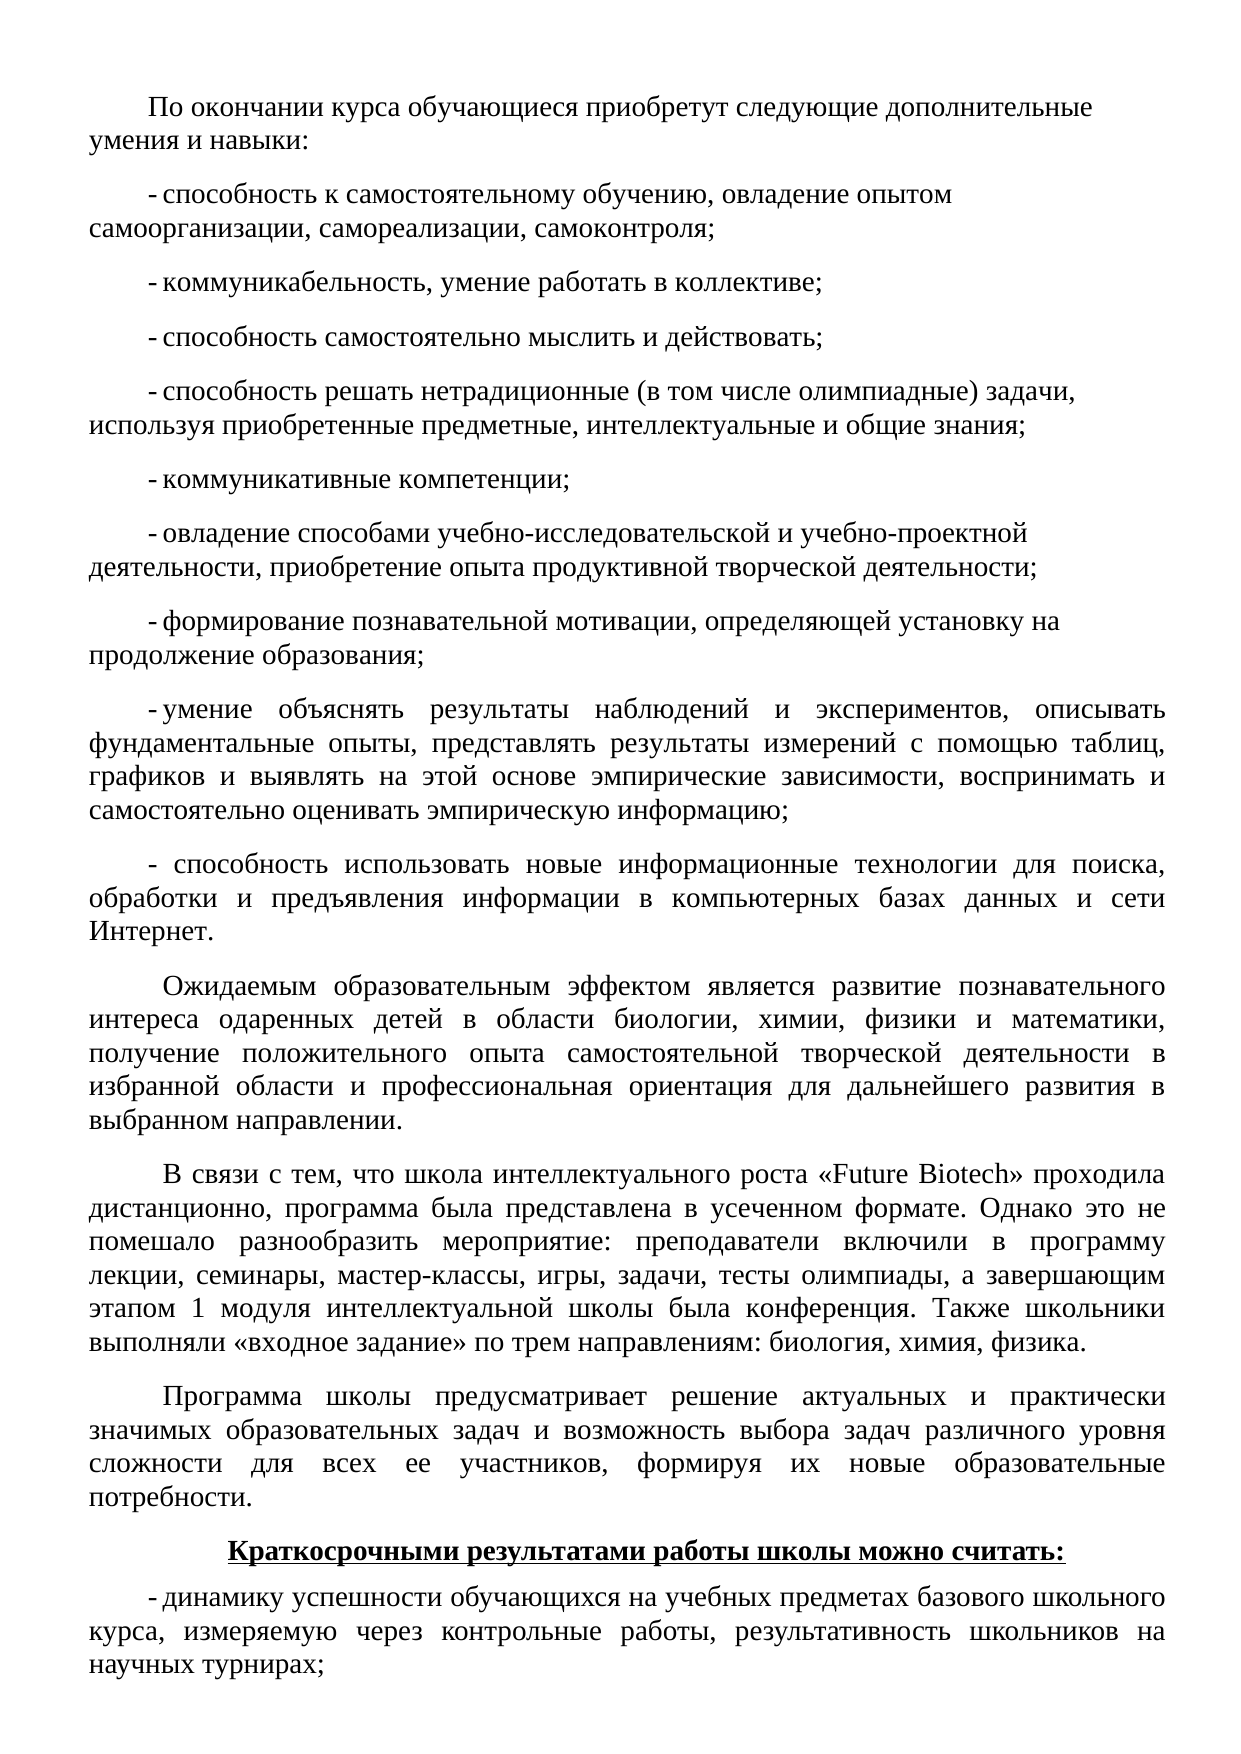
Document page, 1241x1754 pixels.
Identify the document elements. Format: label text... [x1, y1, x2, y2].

list способность самостоятельно мыслить и действовать; [89, 319, 1167, 352]
text - динамику успешности обучающихся на учебных предметах базового школьного курса, измеряемую через контрольные работы, результативность школьников на научных турнирах; [89, 1579, 1167, 1680]
list способность решать нетрадиционные (в том числе олимпиадные) задачи, используя приобретенные предметные, интеллектуальные и общие знания; [89, 373, 1167, 440]
text Краткосрочными результатами работы школы можно считать: [89, 1533, 1167, 1567]
text По окончании курса обучающиеся приобретут следующие дополнительные умения и навыки: [89, 89, 1167, 156]
text - способность использовать новые информационные технологии для поиска, обработки и предъявления информации в компьютерных базах данных и сети Интернет. [89, 846, 1167, 947]
list формирование познавательной мотивации, определяющей установку на продолжение образования; [89, 603, 1167, 671]
list коммуникабельность, умение работать в коллективе; [89, 264, 1167, 298]
list способность к самостоятельному обучению, овладение опытом самоорганизации, самореализации, самоконтроля; [89, 177, 1167, 244]
text Программа школы предусматривает решение актуальных и практически значимых образовательных задач и возможность выбора задач различного уровня сложности для всех ее участников, формируя их новые образовательные потребности. [89, 1378, 1167, 1513]
list овладение способами учебно-исследовательской и учебно-проектной деятельности, приобретение опыта продуктивной творческой деятельности; [89, 516, 1167, 583]
list коммуникативные компетенции; [89, 461, 1167, 495]
text Ожидаемым образовательным эффектом является развитие познавательного интереса одаренных детей в области биологии, химии, физики и математики, получение положительного опыта самостоятельной творческой деятельности в избранной области и профессиональная ориентация для дальнейшего развития в выбранном направлении. [89, 968, 1167, 1136]
list умение объяснять результаты наблюдений и экспериментов, описывать фундаментальные опыты, представлять результаты измерений с помощью таблиц, графиков и выявлять на этой основе эмпирические зависимости, воспринимать и самостоятельно оценивать эмпирическую информацию; [89, 691, 1167, 826]
text В связи с тем, что школа интеллектуального роста «Future Biotech» проходила дистанционно, программа была представлена в усеченном формате. Однако это не помешало разнообразить мероприятие: преподаватели включили в программу лекции, семинары, мастер-классы, игры, задачи, тесты олимпиады, а завершающим этапом 1 модуля интеллектуальной школы была конференция. Также школьники выполняли «входное задание» по трем направлениям: биология, химия, физика. [89, 1156, 1167, 1358]
